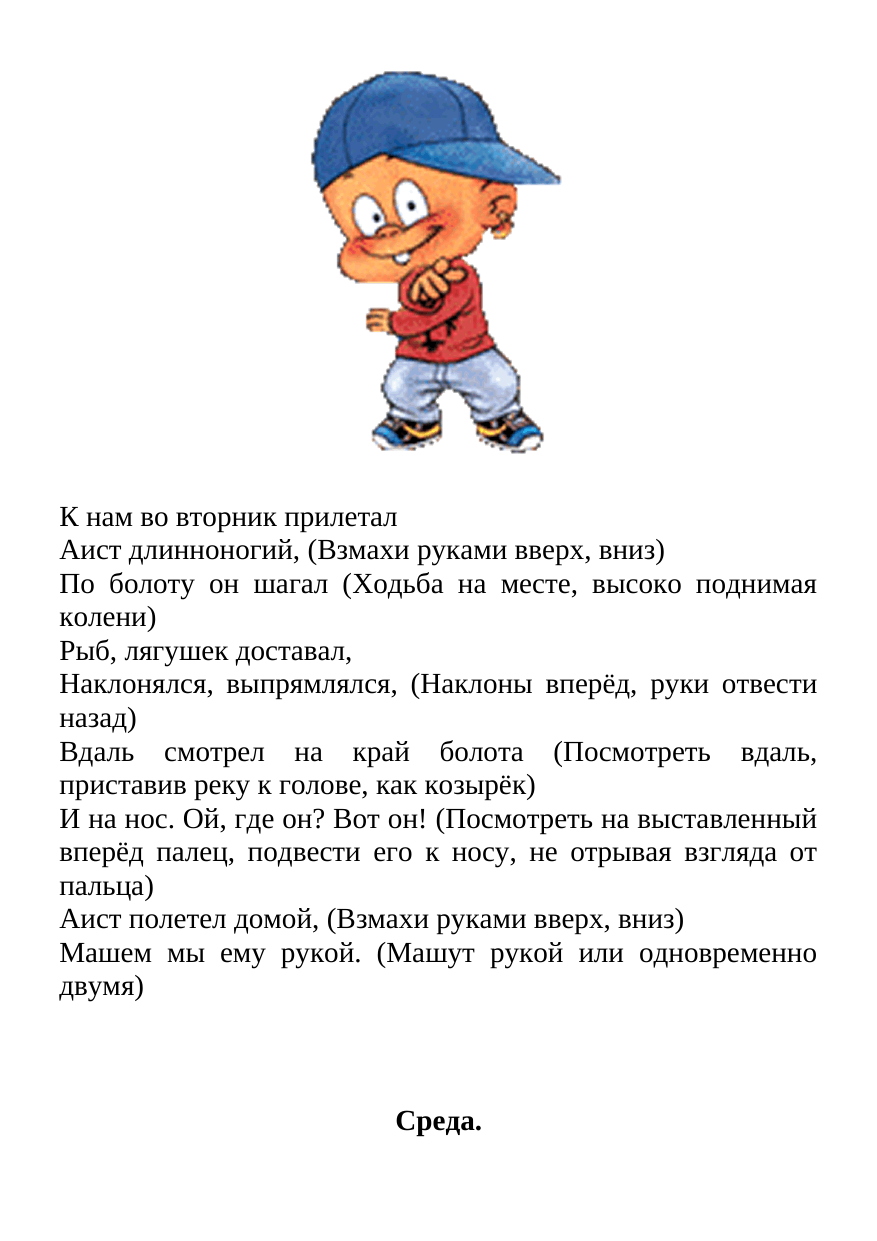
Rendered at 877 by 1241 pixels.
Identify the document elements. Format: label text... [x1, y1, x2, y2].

text Аист длинноногий, (Взмахи руками вверх, вниз) [59, 532, 818, 566]
text К нам во вторник прилетал [59, 499, 818, 532]
picture [295, 59, 582, 466]
text Наклонялся, выпрямлялся, (Наклоны вперёд, руки отвести назад) [59, 667, 818, 734]
text Машем мы ему рукой. (Машут рукой или одновременно двумя) [59, 935, 818, 1002]
text Аист полетел домой, (Взмахи руками вверх, вниз) [59, 901, 818, 935]
text По болоту он шагал (Ходьба на месте, высоко поднимая колени) [59, 566, 818, 633]
text Среда. [59, 1103, 818, 1136]
text Вдаль смотрел на край болота (Посмотреть вдаль, приставив реку к голове, как козырёк) [59, 734, 818, 801]
text Рыб, лягушек доставал, [59, 633, 818, 667]
text И на нос. Ой, где он? Вот он! (Посмотреть на выставленный вперёд палец, подвести его к носу, не отрывая взгляда от пальца) [59, 801, 818, 901]
